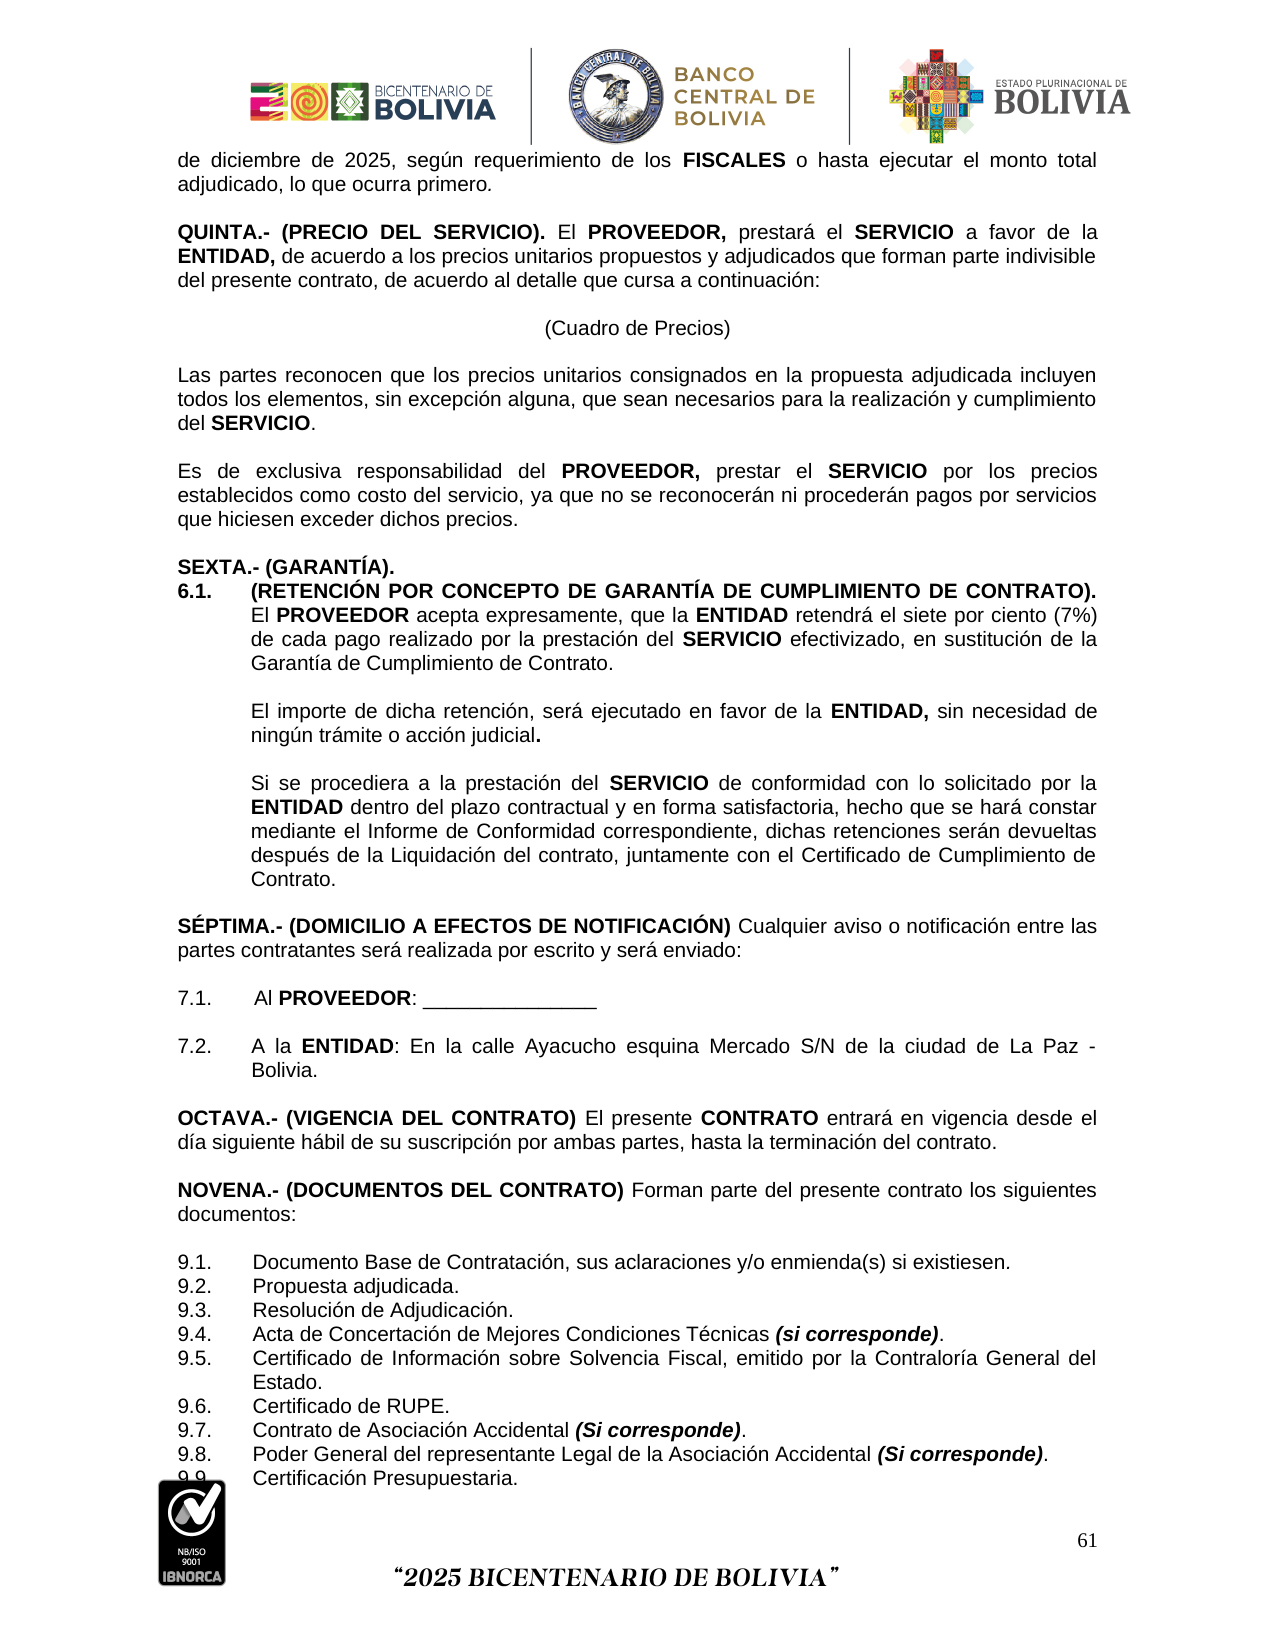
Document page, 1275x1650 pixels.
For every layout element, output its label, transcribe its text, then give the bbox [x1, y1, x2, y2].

text 6.1. (RETENCIÓN POR CONCEPTO DE GARANTÍA DE CUMPLIMIENTO DE CONTRATO). El PROVEEDOR acepta expresamente, que la ENTIDAD retendrá el siete por ciento (7%) de cada pago realizado por la prestación del SERVICIO efectivizado, en sustitución de la Garantía de Cumplimiento de Contrato. [177, 579, 1098, 675]
list Propuesta adjudicada. [177, 1274, 1098, 1298]
list Resolución de Adjudicación. [177, 1298, 1098, 1322]
picture [0, 1476, 1253, 1650]
text NOVENA.- (DOCUMENTOS DEL CONTRATO) Forman parte del presente contrato los siguientes documentos: [177, 1178, 1098, 1226]
text 7.2. A la ENTIDAD: En la calle Ayacucho esquina Mercado S/N de la ciudad de La Paz - Bolivia. [177, 1034, 1098, 1082]
text Si se procediera a la prestación del SERVICIO de conformidad con lo solicitado por la ENTIDAD dentro del plazo contractual y en forma satisfactoria, hecho que se hará constar mediante el Informe de Conformidad correspondiente, dichas retenciones serán devueltas después de la Liquidación del contrato, juntamente con el Certificado de Cumplimiento de Contrato. [251, 771, 1098, 890]
list Certificado de Información sobre Solvencia Fiscal, emitido por la Contraloría General del Estado. [177, 1346, 1098, 1393]
list Certificación Presupuestaria. [177, 1465, 1098, 1489]
list Poder General del representante Legal de la Asociación Accidental (Si corresponde). [177, 1441, 1098, 1465]
text SEXTA.- (GARANTÍA). [177, 555, 1098, 579]
text SÉPTIMA.- (DOMICILIO A EFECTOS DE NOTIFICACIÓN) Cualquier aviso o notificación entre las partes contratantes será realizada por escrito y será enviado: [177, 914, 1098, 962]
text Es de exclusiva responsabilidad del PROVEEDOR, prestar el SERVICIO por los precios establecidos como costo del servicio, ya que no se reconocerán ni procederán pagos por servicios que hiciesen exceder dichos precios. [177, 459, 1098, 531]
text Las partes reconocen que los precios unitarios consignados en la propuesta adjudicada incluyen todos los elementos, sin excepción alguna, que sean necesarios para la realización y cumplimiento del SERVICIO. [177, 363, 1098, 435]
list Certificado de RUPE. [177, 1393, 1098, 1417]
text OCTAVA.- (VIGENCIA DEL CONTRATO) El presente CONTRATO entrará en vigencia desde el día siguiente hábil de su suscripción por ambas partes, hasta la terminación del contrato. [177, 1106, 1098, 1154]
picture [53, 19, 1275, 148]
list Acta de Concertación de Mejores Condiciones Técnicas (si corresponde). [177, 1322, 1098, 1346]
text El importe de dicha retención, será ejecutado en favor de la ENTIDAD, sin necesidad de ningún trámite o acción judicial. [251, 699, 1098, 747]
text (Cuadro de Precios) [177, 315, 1098, 339]
list Documento Base de Contratación, sus aclaraciones y/o enmienda(s) si existiesen. [177, 1250, 1098, 1274]
list Contrato de Asociación Accidental (Si corresponde). [177, 1417, 1098, 1441]
text 7.1. Al PROVEEDOR: _______________ [177, 986, 1098, 1010]
text QUINTA.- (PRECIO DEL SERVICIO). El PROVEEDOR, prestará el SERVICIO a favor de la ENTIDAD, de acuerdo a los precios unitarios propuestos y adjudicados que forman parte indivisible del presente contrato, de acuerdo al detalle que cursa a continuación: [177, 219, 1098, 291]
